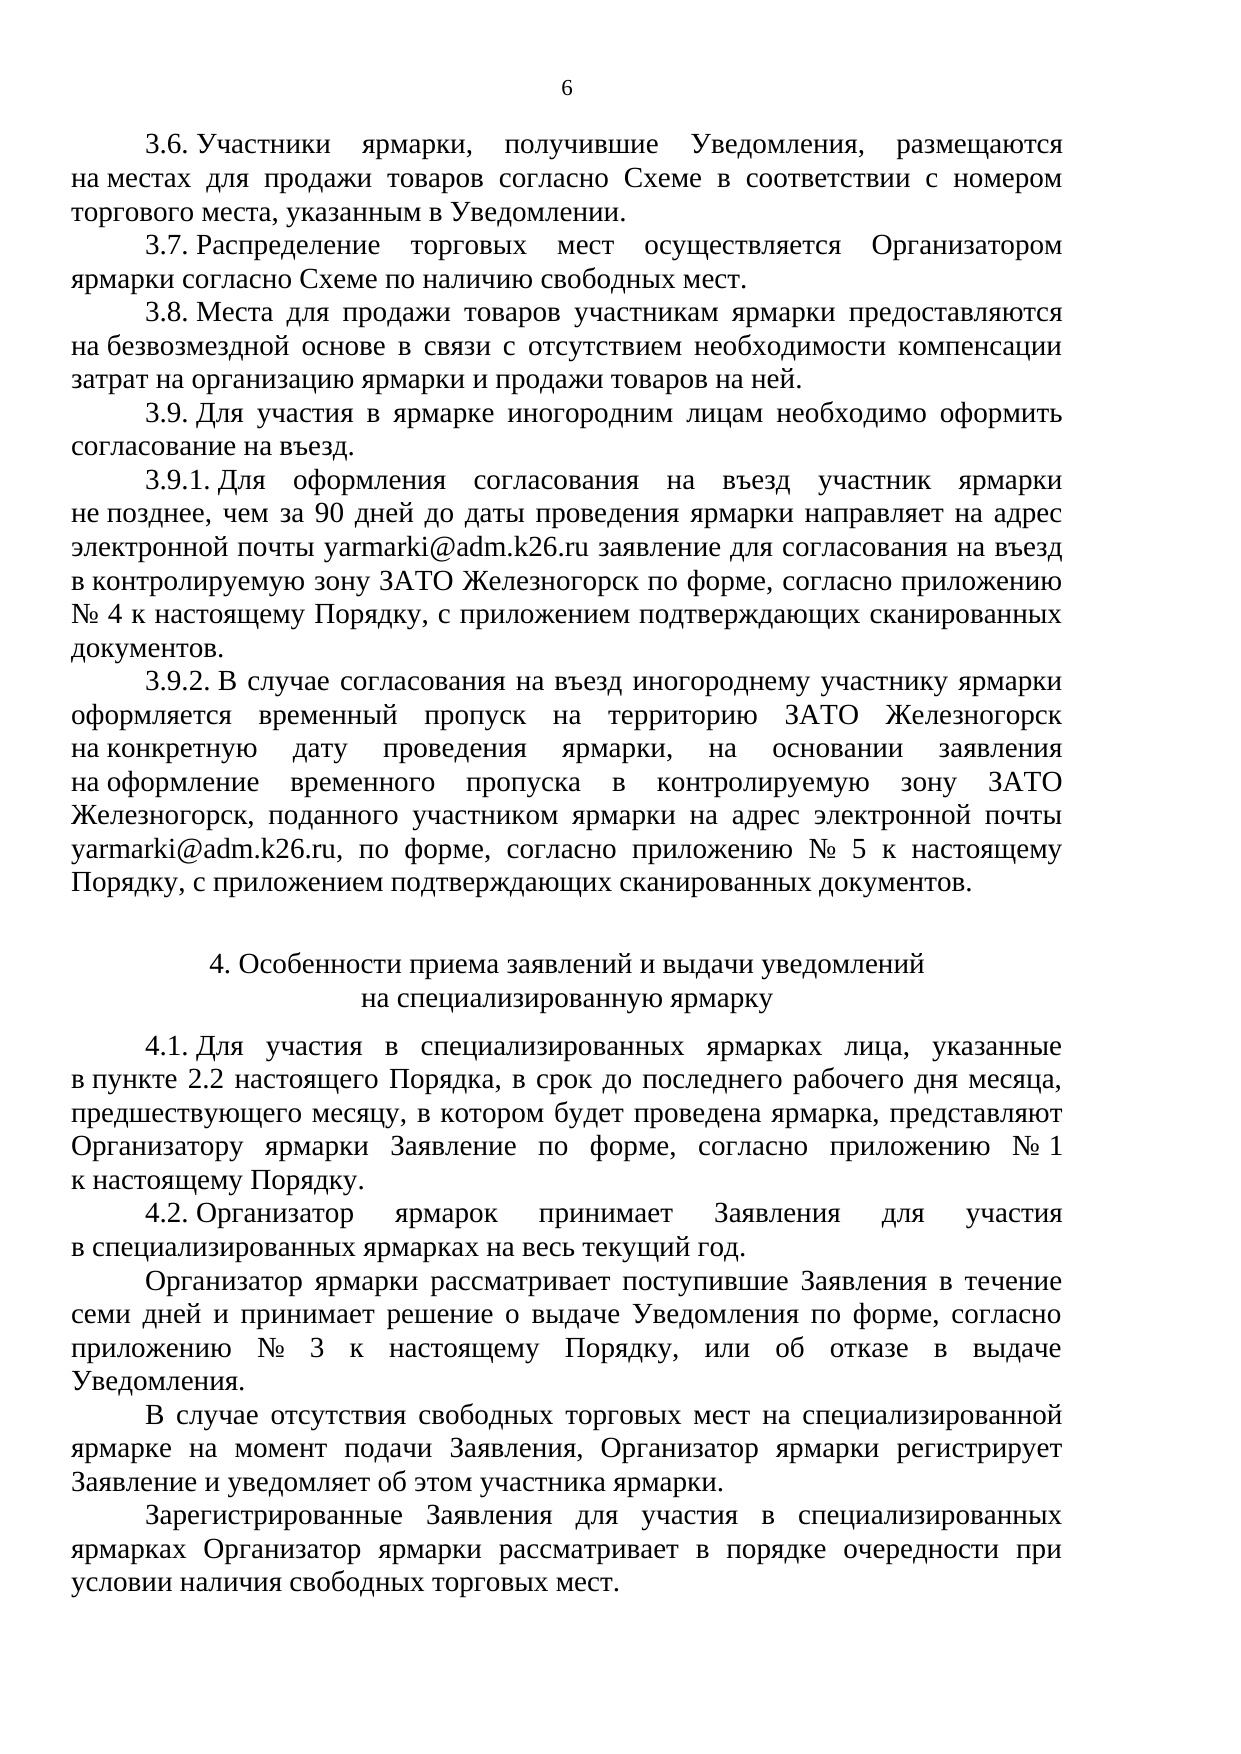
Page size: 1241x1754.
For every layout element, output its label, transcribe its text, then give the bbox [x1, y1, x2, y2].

text Организатор ярмарки рассматривает поступившие Заявления в течение семи дней и принимает решение о выдаче Уведомления по форме, согласно приложению № 3 к настоящему Порядку, или об отказе в выдаче Уведомления. [71, 1263, 1063, 1397]
text 3.7. Распределение торговых мест осуществляется Организатором ярмарки согласно Схеме по наличию свободных мест. [71, 227, 1063, 294]
text Зарегистрированные Заявления для участия в специализированных ярмарках Организатор ярмарки рассматривает в порядке очередности при условии наличия свободных торговых мест. [71, 1497, 1063, 1598]
text В случае отсутствия свободных торговых мест на специализированной ярмарке на момент подачи Заявления, Организатор ярмарки регистрирует Заявление и уведомляет об этом участника ярмарки. [71, 1397, 1063, 1497]
text 3.6. Участники ярмарки, получившие Уведомления, размещаются на местах для продажи товаров согласно Схеме в соответствии с номером торгового места, указанным в Уведомлении. [71, 127, 1063, 227]
text 3.9.1. Для оформления согласования на въезд участник ярмарки не позднее, чем за 90 дней до даты проведения ярмарки направляет на адрес электронной почты yarmarki@adm.k26.ru заявление для согласования на въезд в контролируемую зону ЗАТО Железногорск по форме, согласно приложению № 4 к настоящему Порядку, с приложением подтверждающих сканированных документов. [71, 462, 1063, 663]
text 4.2. Организатор ярмарок принимает Заявления для участия в специализированных ярмарках на весь текущий год. [71, 1196, 1063, 1263]
text 3.9.2. В случае согласования на въезд иногороднему участнику ярмарки оформляется временный пропуск на территорию ЗАТО Железногорск на конкретную дату проведения ярмарки, на основании заявления на оформление временного пропуска в контролируемую зону ЗАТО Железногорск, поданного участником ярмарки на адрес электронной почты yarmarki@adm.k26.ru, по форме, согласно приложению № 5 к настоящему Порядку, с приложением подтверждающих сканированных документов. [71, 663, 1063, 898]
text 3.8. Места для продажи товаров участникам ярмарки предоставляются на безвозмездной основе в связи с отсутствием необходимости компенсации затрат на организацию ярмарки и продажи товаров на ней. [71, 294, 1063, 395]
text 4.1. Для участия в специализированных ярмарках лица, указанные в пункте 2.2 настоящего Порядка, в срок до последнего рабочего дня месяца, предшествующего месяцу, в котором будет проведена ярмарка, представляют Организатору ярмарки Заявление по форме, согласно приложению № 1 к настоящему Порядку. [71, 1028, 1063, 1196]
text 3.9. Для участия в ярмарке иногородним лицам необходимо оформить согласование на въезд. [71, 395, 1063, 462]
list 4. Особенности приема заявлений и выдачи уведомлений на специализированную ярмарку [71, 946, 1063, 1013]
